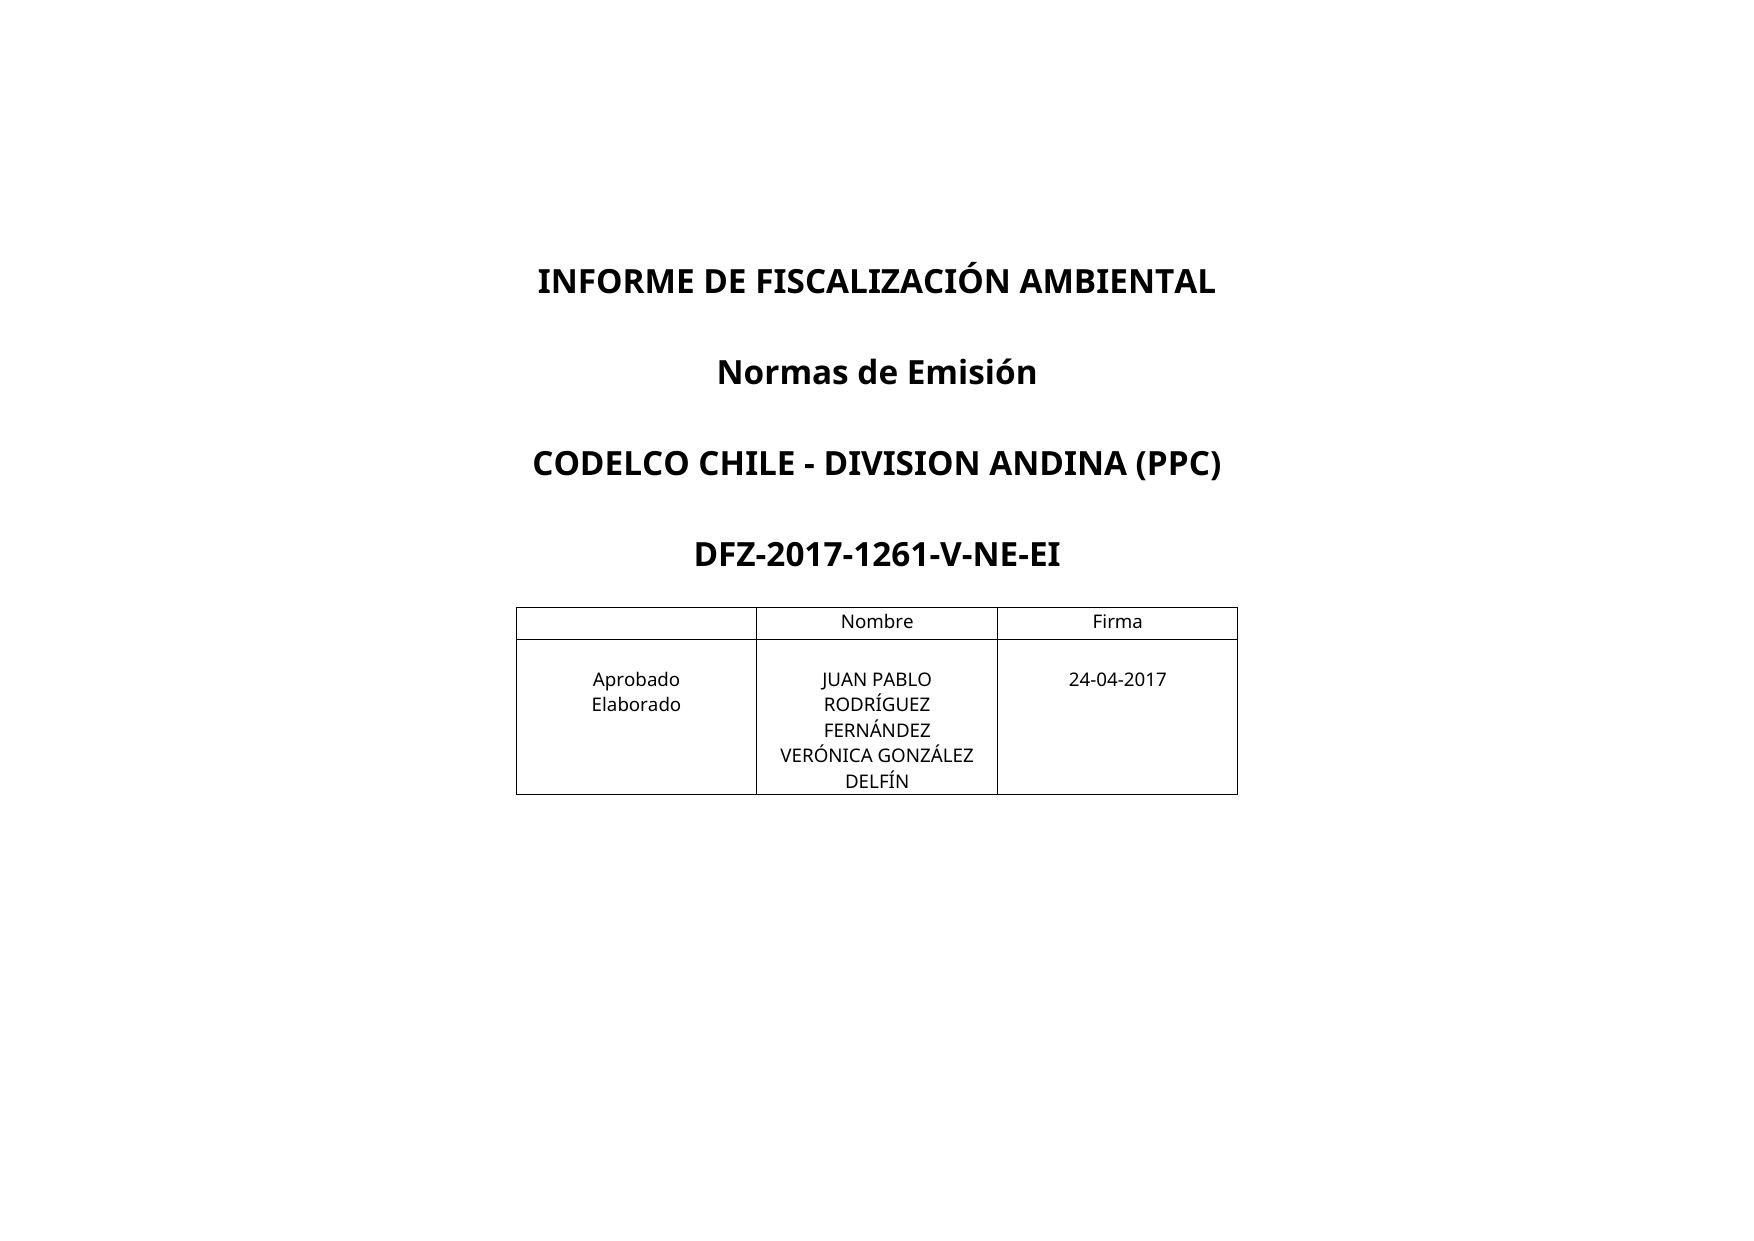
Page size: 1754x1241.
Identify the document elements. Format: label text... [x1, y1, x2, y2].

table_header Firma [998, 608, 1237, 639]
table_cell JUAN PABLO RODRÍGUEZ FERNÁNDEZ VERÓNICA GONZÁLEZ DELFÍN [757, 640, 997, 793]
text INFORME DE FISCALIZACIÓN AMBIENTAL [150, 212, 1604, 303]
table_header [517, 608, 756, 639]
text Normas de Emisión [150, 303, 1604, 394]
text CODELCO CHILE - DIVISION ANDINA (PPC) [150, 394, 1604, 485]
table_header Nombre [757, 608, 997, 639]
text DFZ-2017-1261-V-NE-EI [150, 485, 1604, 576]
table_cell 24-04-2017 [998, 640, 1237, 793]
table_cell Aprobado Elaborado [517, 640, 756, 793]
